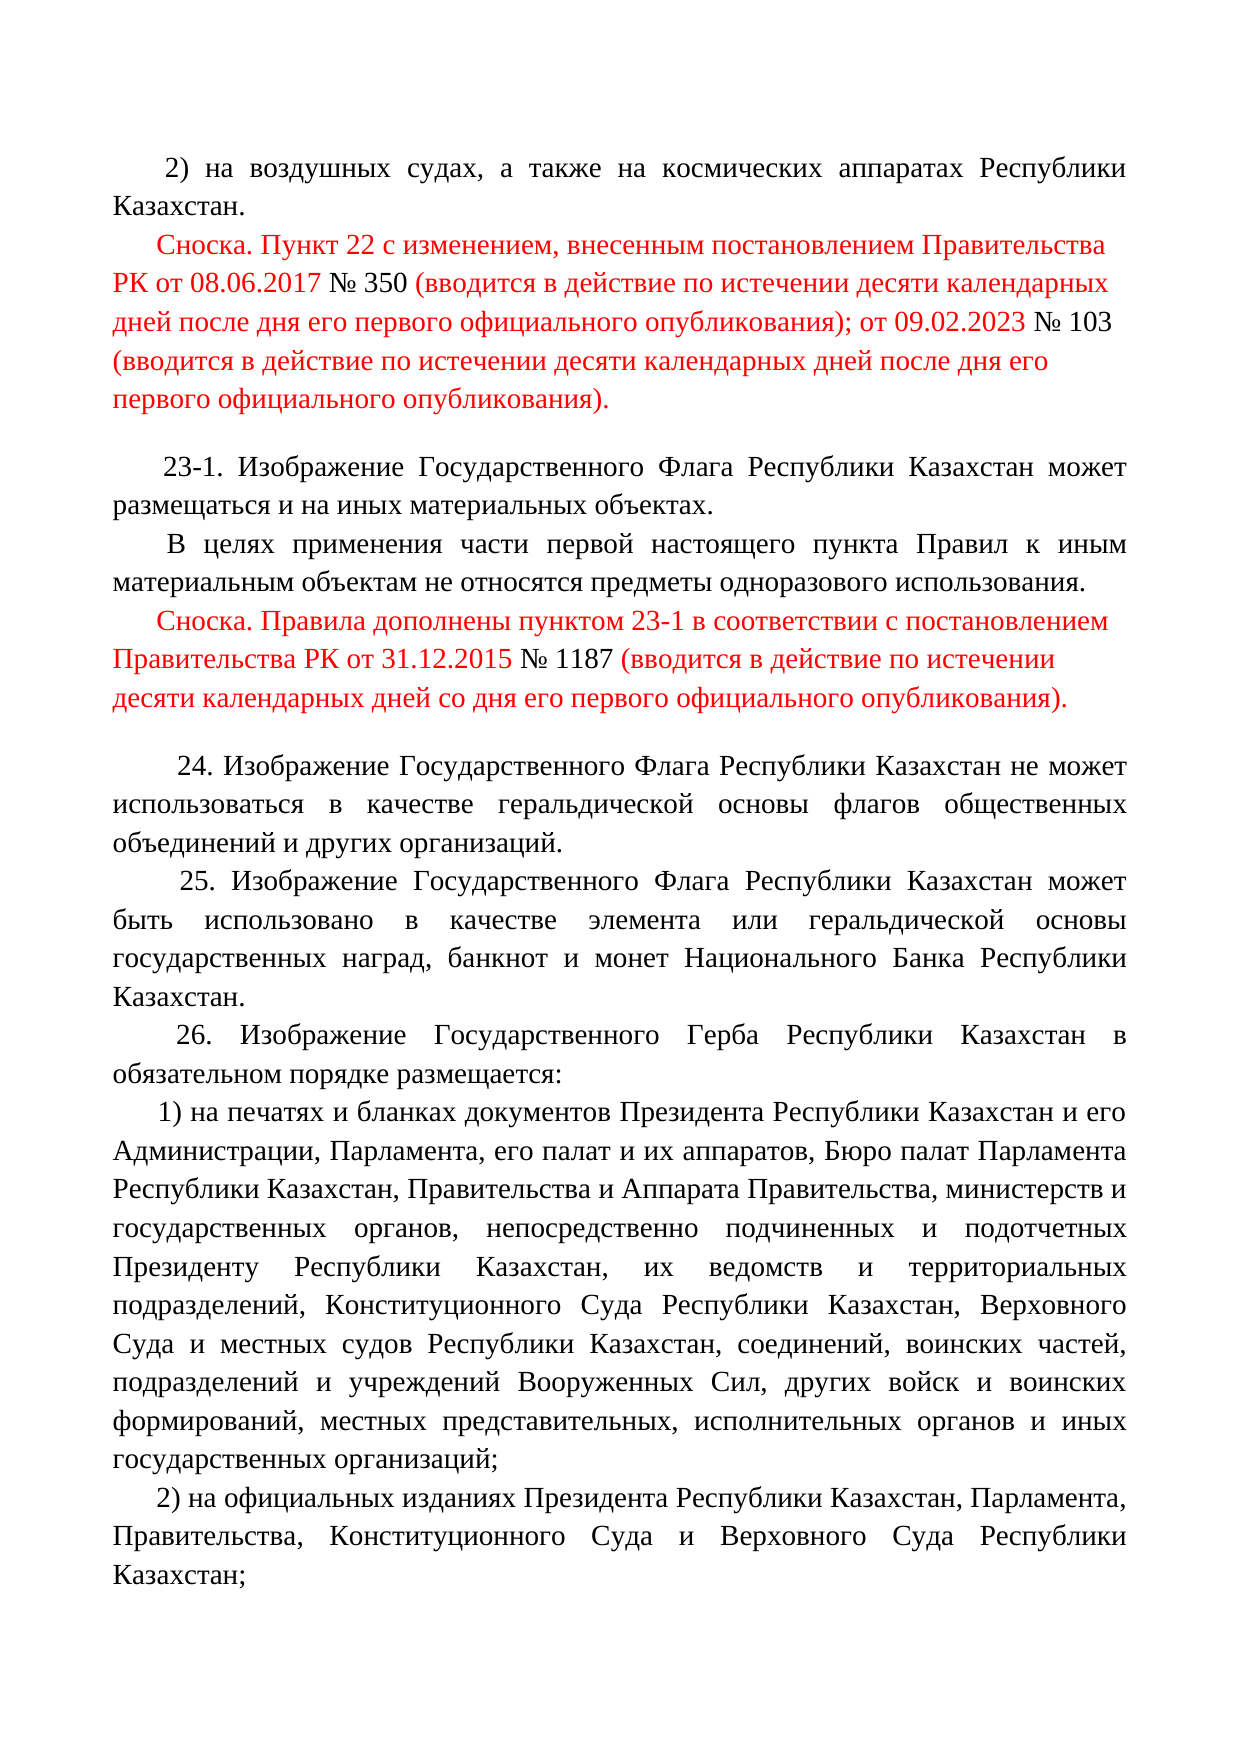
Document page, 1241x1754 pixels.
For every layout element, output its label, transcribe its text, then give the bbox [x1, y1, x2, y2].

text Сноска. Пункт 22 с изменением, внесенным постановлением Правительства РК от 08.06.2017 № 350 (вводится в действие по истечении десяти календарных дней после дня его первого официального опубликования); от 09.02.2023 № 103 (вводится в действие по истечении десяти календарных дней после дня его первого официального опубликования). [112, 227, 1128, 445]
text 2) на воздушных судах, а также на космических аппаратах Республики Казахстан. [112, 150, 1128, 222]
text 1) на печатях и бланках документов Президента Республики Казахстан и его Администрации, Парламента, его палат и их аппаратов, Бюро палат Парламента Республики Казахстан, Правительства и Аппарата Правительства, министерств и государственных органов, непосредственно подчиненных и подотчетных Президенту Республики Казахстан, их ведомств и территориальных подразделений, Конституционного Суда Республики Казахстан, Верховного Суда и местных судов Республики Казахстан, соединений, воинских частей, подразделений и учреждений Вооруженных Сил, других войск и воинских формирований, местных представительных, исполнительных органов и иных государственных организаций; [112, 1094, 1128, 1475]
text 25. Изображение Государственного Флага Республики Казахстан может быть использовано в качестве элемента или геральдической основы государственных наград, банкнот и монет Национального Банка Республики Казахстан. [112, 863, 1128, 1012]
text 23-1. Изображение Государственного Флага Республики Казахстан может размещаться и на иных материальных объектах. [112, 449, 1128, 521]
text 24. Изображение Государственного Флага Республики Казахстан не может использоваться в качестве геральдической основы флагов общественных объединений и других организаций. [112, 748, 1128, 858]
text В целях применения части первой настоящего пункта Правил к иным материальным объектам не относятся предметы одноразового использования. [112, 526, 1128, 598]
text 2) на официальных изданиях Президента Республики Казахстан, Парламента, Правительства, Конституционного Суда и Верховного Суда Республики Казахстан; [112, 1480, 1128, 1591]
text Сноска. Правила дополнены пунктом 23-1 в соответствии с постановлением Правительства РК от 31.12.2015 № 1187 (вводится в действие по истечении десяти календарных дней со дня его первого официального опубликования). [112, 603, 1128, 744]
text 26. Изображение Государственного Герба Республики Казахстан в обязательном порядке размещается: [112, 1017, 1128, 1089]
